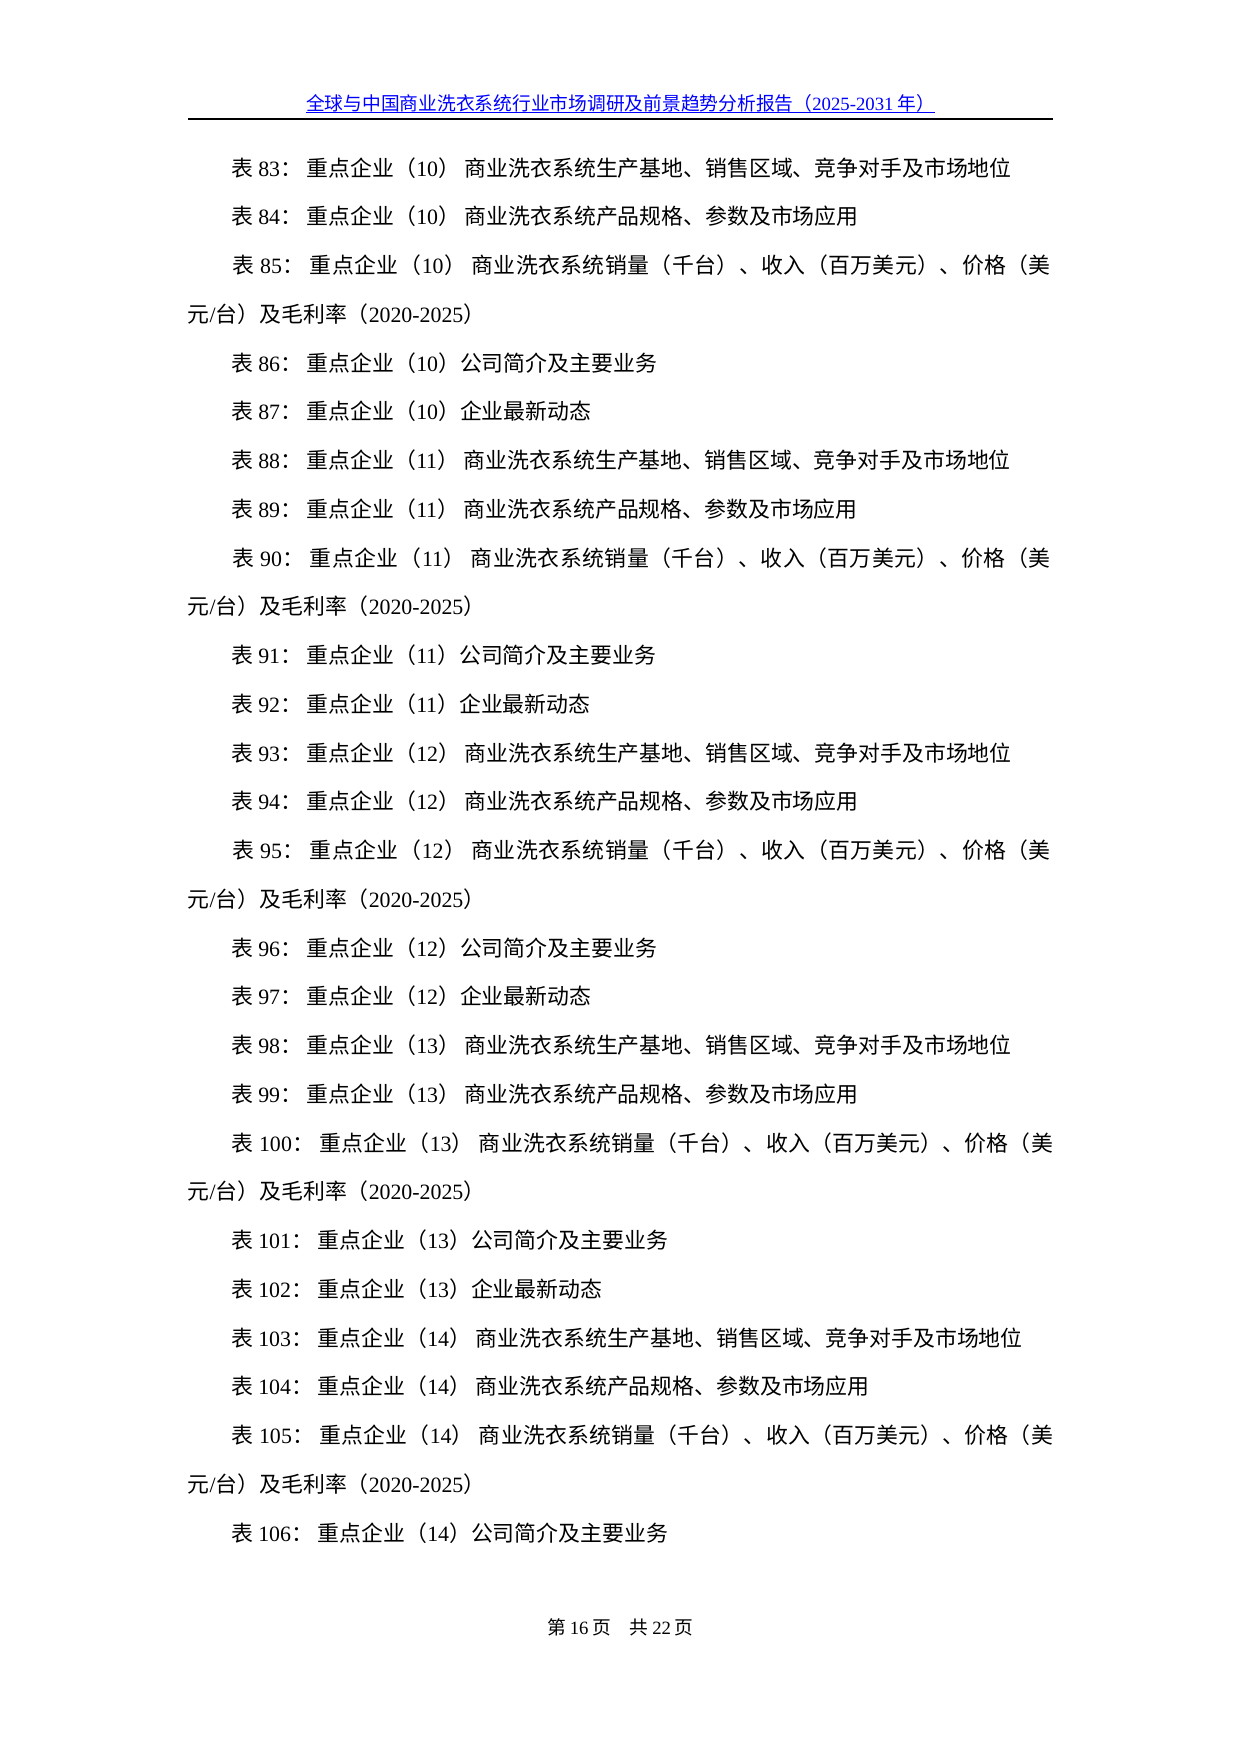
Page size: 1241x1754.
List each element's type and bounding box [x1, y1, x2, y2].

text [187, 150, 1053, 1548]
